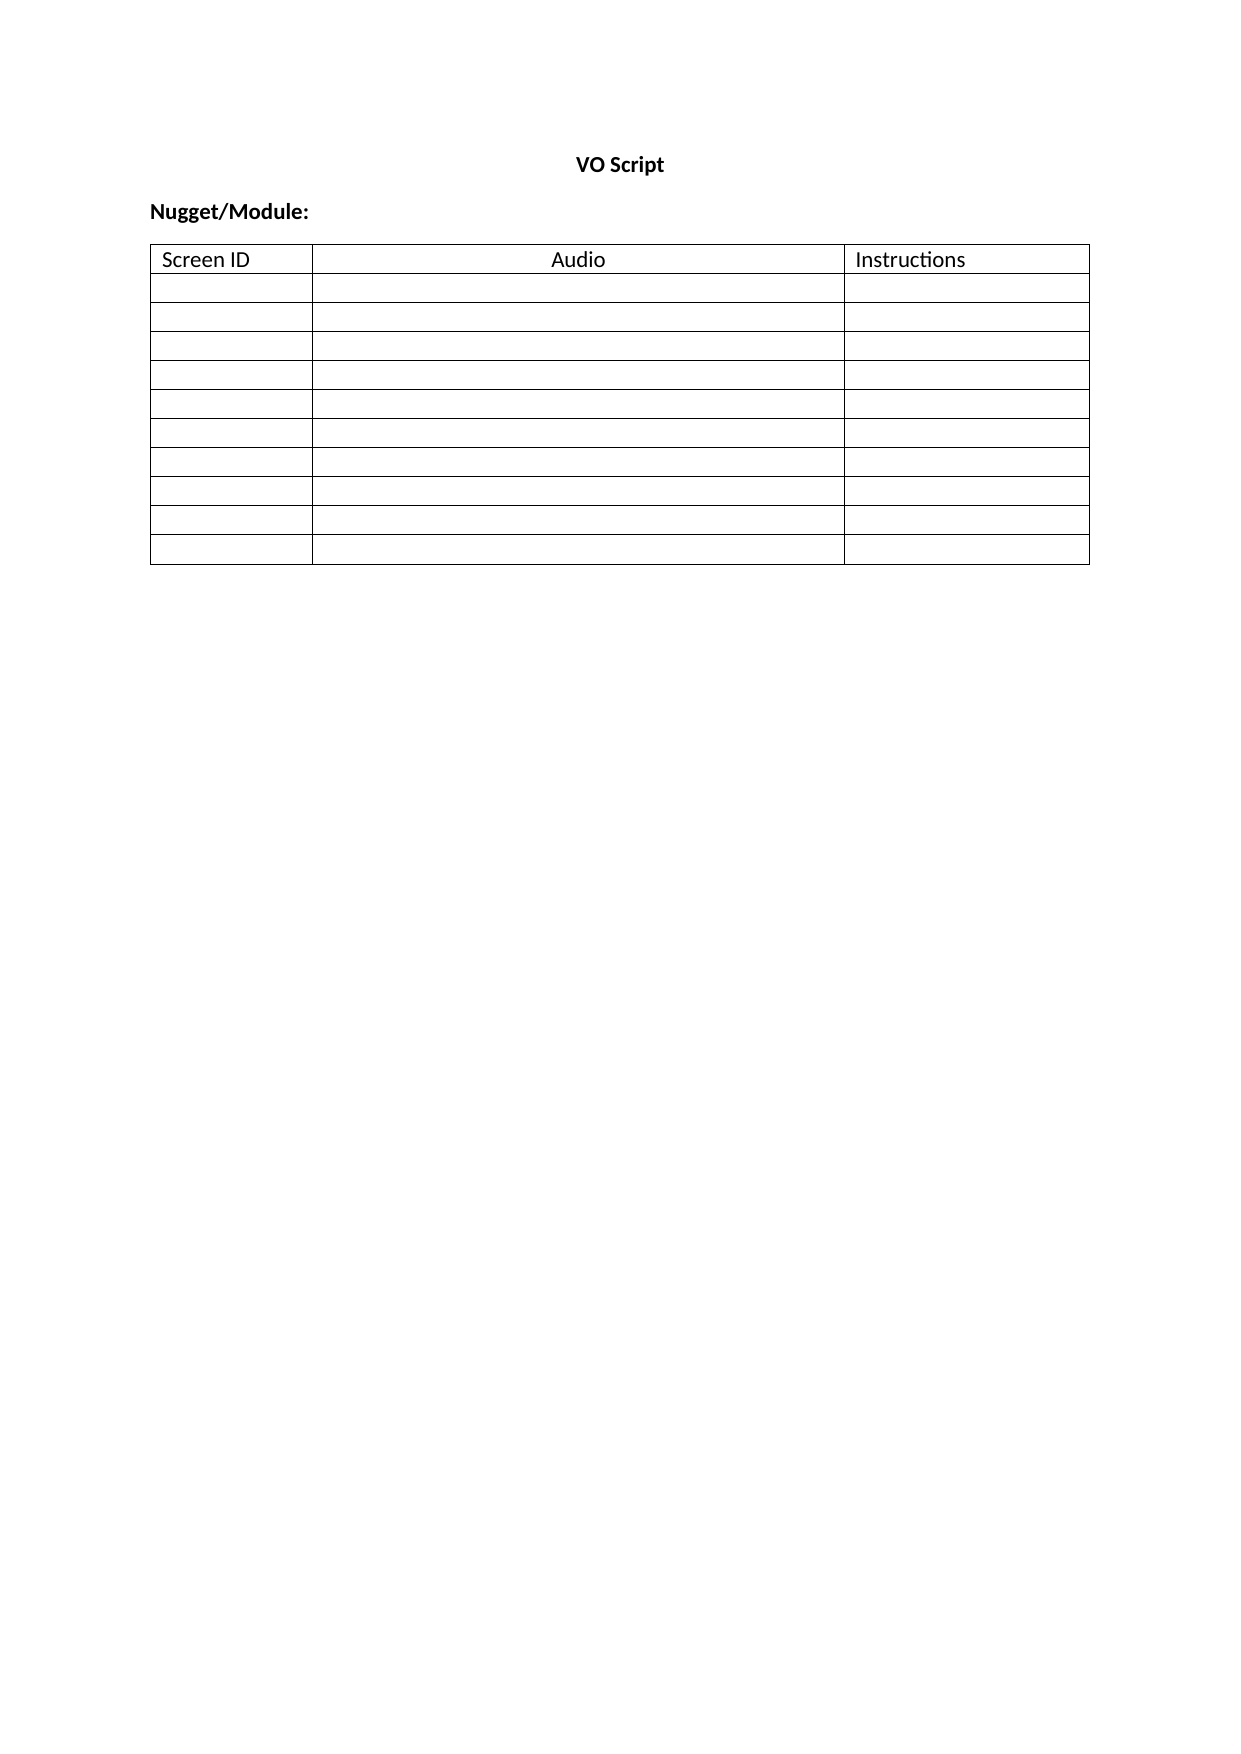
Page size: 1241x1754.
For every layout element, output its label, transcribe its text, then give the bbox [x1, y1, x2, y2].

table_cell [845, 477, 1089, 505]
table_header Audio [313, 245, 844, 273]
table_cell [151, 419, 312, 447]
table_cell [313, 390, 844, 418]
table_cell [313, 274, 844, 302]
table_cell [313, 419, 844, 447]
table_cell [313, 303, 844, 331]
table_cell [313, 506, 844, 534]
table_cell [151, 361, 312, 389]
table_cell [845, 332, 1089, 360]
table_cell [845, 448, 1089, 476]
table_cell [151, 477, 312, 505]
table_cell [845, 303, 1089, 331]
table_cell [151, 448, 312, 476]
table_cell [845, 535, 1089, 563]
table_cell [151, 303, 312, 331]
text VO Script [150, 150, 1090, 178]
table_header Screen ID [151, 245, 312, 273]
table_cell [151, 390, 312, 418]
table_header Instructions [845, 245, 1089, 273]
table_cell [151, 332, 312, 360]
table_cell [313, 477, 844, 505]
table_cell [845, 419, 1089, 447]
table_cell [313, 361, 844, 389]
table_cell [845, 361, 1089, 389]
table_cell [313, 332, 844, 360]
table_cell [151, 506, 312, 534]
table_cell [845, 390, 1089, 418]
table_cell [151, 535, 312, 563]
text Nugget/Module: [150, 197, 1090, 225]
table_cell [845, 506, 1089, 534]
table_cell [313, 535, 844, 563]
table_cell [313, 448, 844, 476]
table_cell [151, 274, 312, 302]
table_cell [845, 274, 1089, 302]
